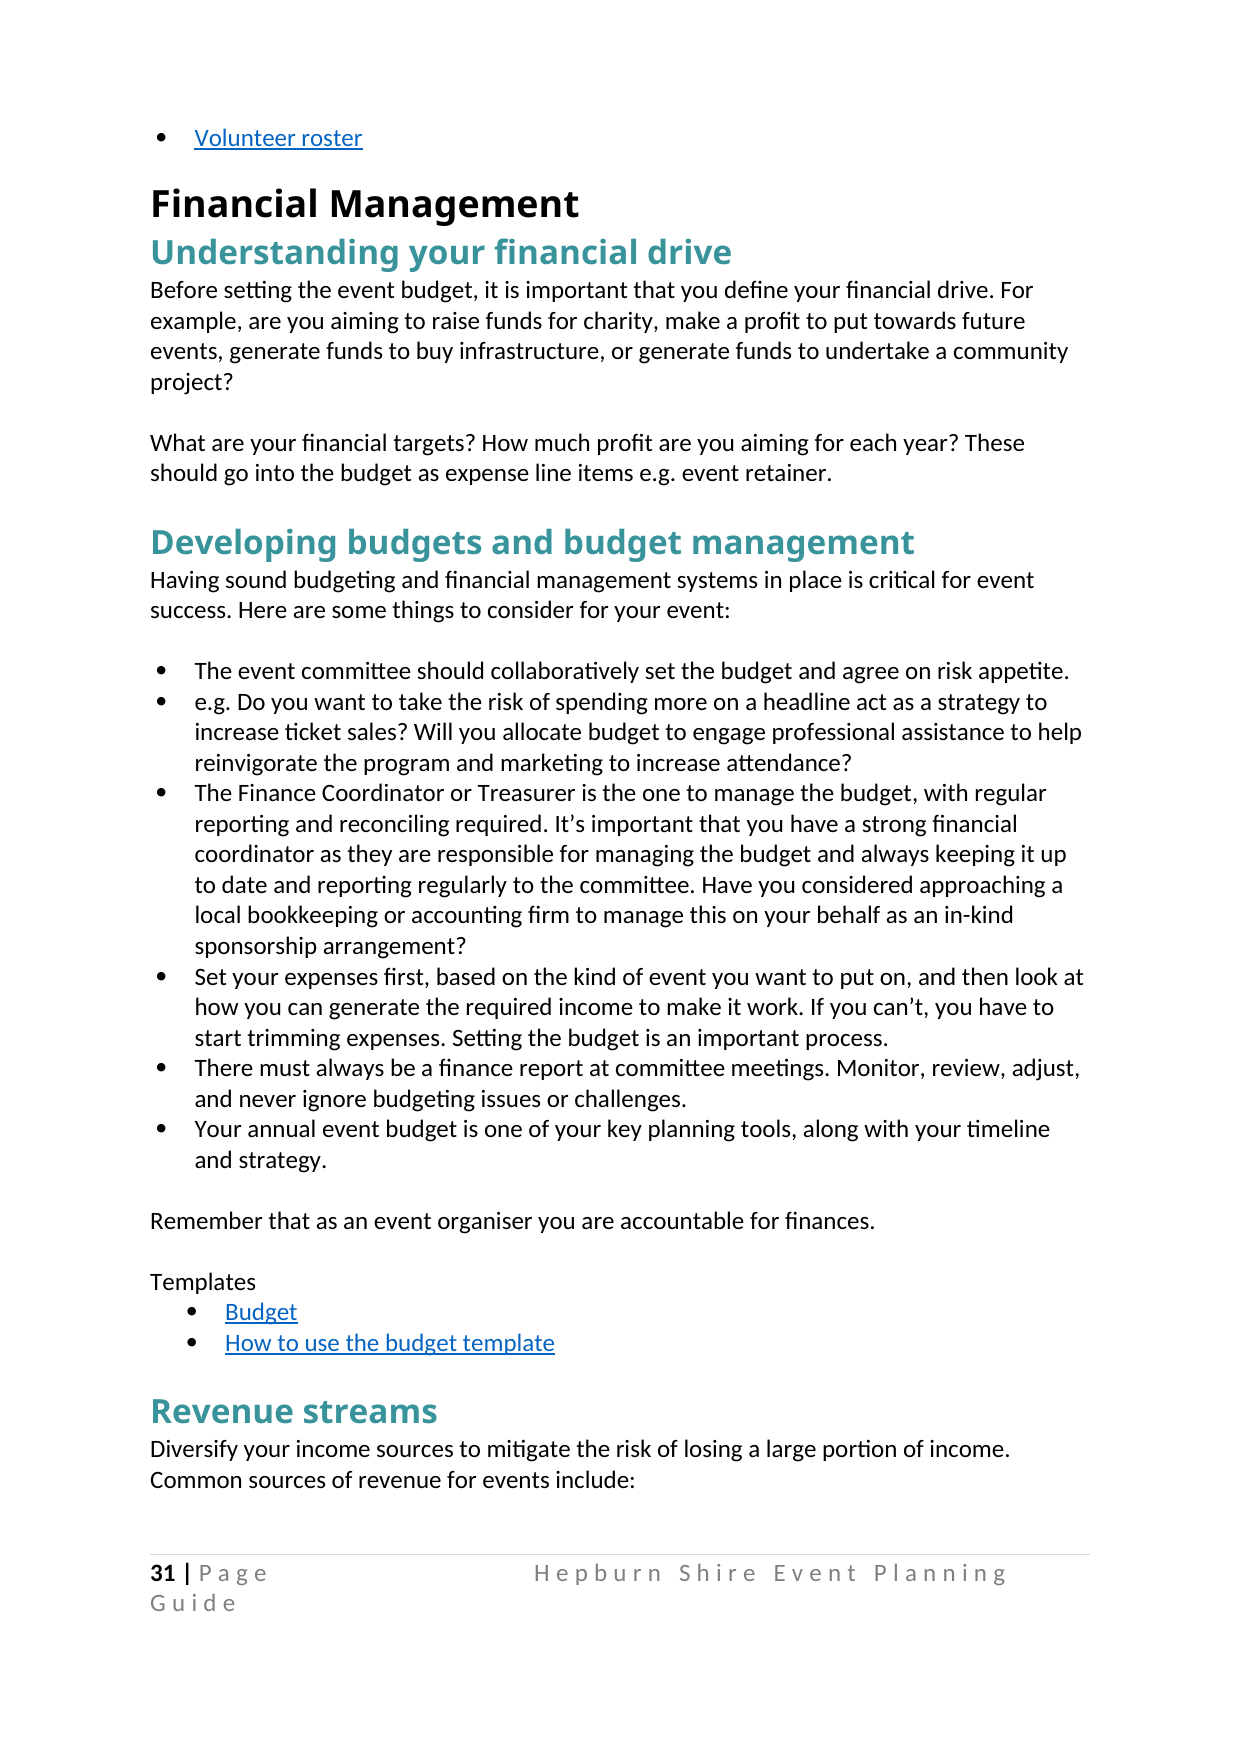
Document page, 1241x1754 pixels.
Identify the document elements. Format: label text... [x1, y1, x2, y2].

text Developing budgets and budget management [150, 518, 1090, 564]
text Having sound budgeting and financial management systems in place is critical for event success. Here are some things to consider for your event: [150, 564, 1090, 625]
list Your annual event budget is one of your key planning tools, along with your timeline and strategy. [157, 1113, 1090, 1174]
list e.g. Do you want to take the risk of spending more on a headline act as a strategy to increase ticket sales? Will you allocate budget to engage professional assistance to help reinvigorate the program and marketing to increase attendance? [157, 686, 1090, 777]
subtitle Financial Management [150, 178, 1090, 229]
text Templates [150, 1266, 1090, 1296]
list Set your expenses first, based on the kind of event you want to put on, and then look at how you can generate the required income to make it work. If you can’t, you have to start trimming expenses. Setting the budget is an important process. [157, 961, 1090, 1052]
text Remember that as an event organiser you are accountable for finances. [150, 1205, 1090, 1235]
list How to use the budget template [187, 1327, 1090, 1357]
text Diversify your income sources to mitigate the risk of losing a large portion of income. Common sources of revenue for events include: [150, 1433, 1090, 1494]
text What are your financial targets? How much profit are you aiming for each year? These should go into the budget as expense line items e.g. event retainer. [150, 427, 1090, 488]
list The Finance Coordinator or Treasurer is the one to manage the budget, with regular reporting and reconciling required. It’s important that you have a strong financial coordinator as they are responsible for managing the budget and always keeping it up to date and reporting regularly to the committee. Have you considered approaching a local bookkeeping or accounting firm to manage this on your behalf as an in-kind sponsorship arrangement? [157, 777, 1090, 961]
list There must always be a finance report at committee meetings. Monitor, review, adjust, and never ignore budgeting issues or challenges. [157, 1052, 1090, 1113]
text Before setting the event budget, it is important that you define your financial drive. For example, are you aiming to raise funds for charity, make a profit to put towards future events, generate funds to buy infrastructure, or generate funds to undertake a community project? [150, 274, 1090, 396]
text Revenue streams [150, 1388, 1090, 1433]
list Budget [187, 1296, 1090, 1327]
text Understanding your financial drive [150, 229, 1090, 274]
list Volunteer roster [157, 122, 1090, 153]
list The event committee should collaboratively set the budget and agree on risk appetite. [157, 655, 1090, 686]
